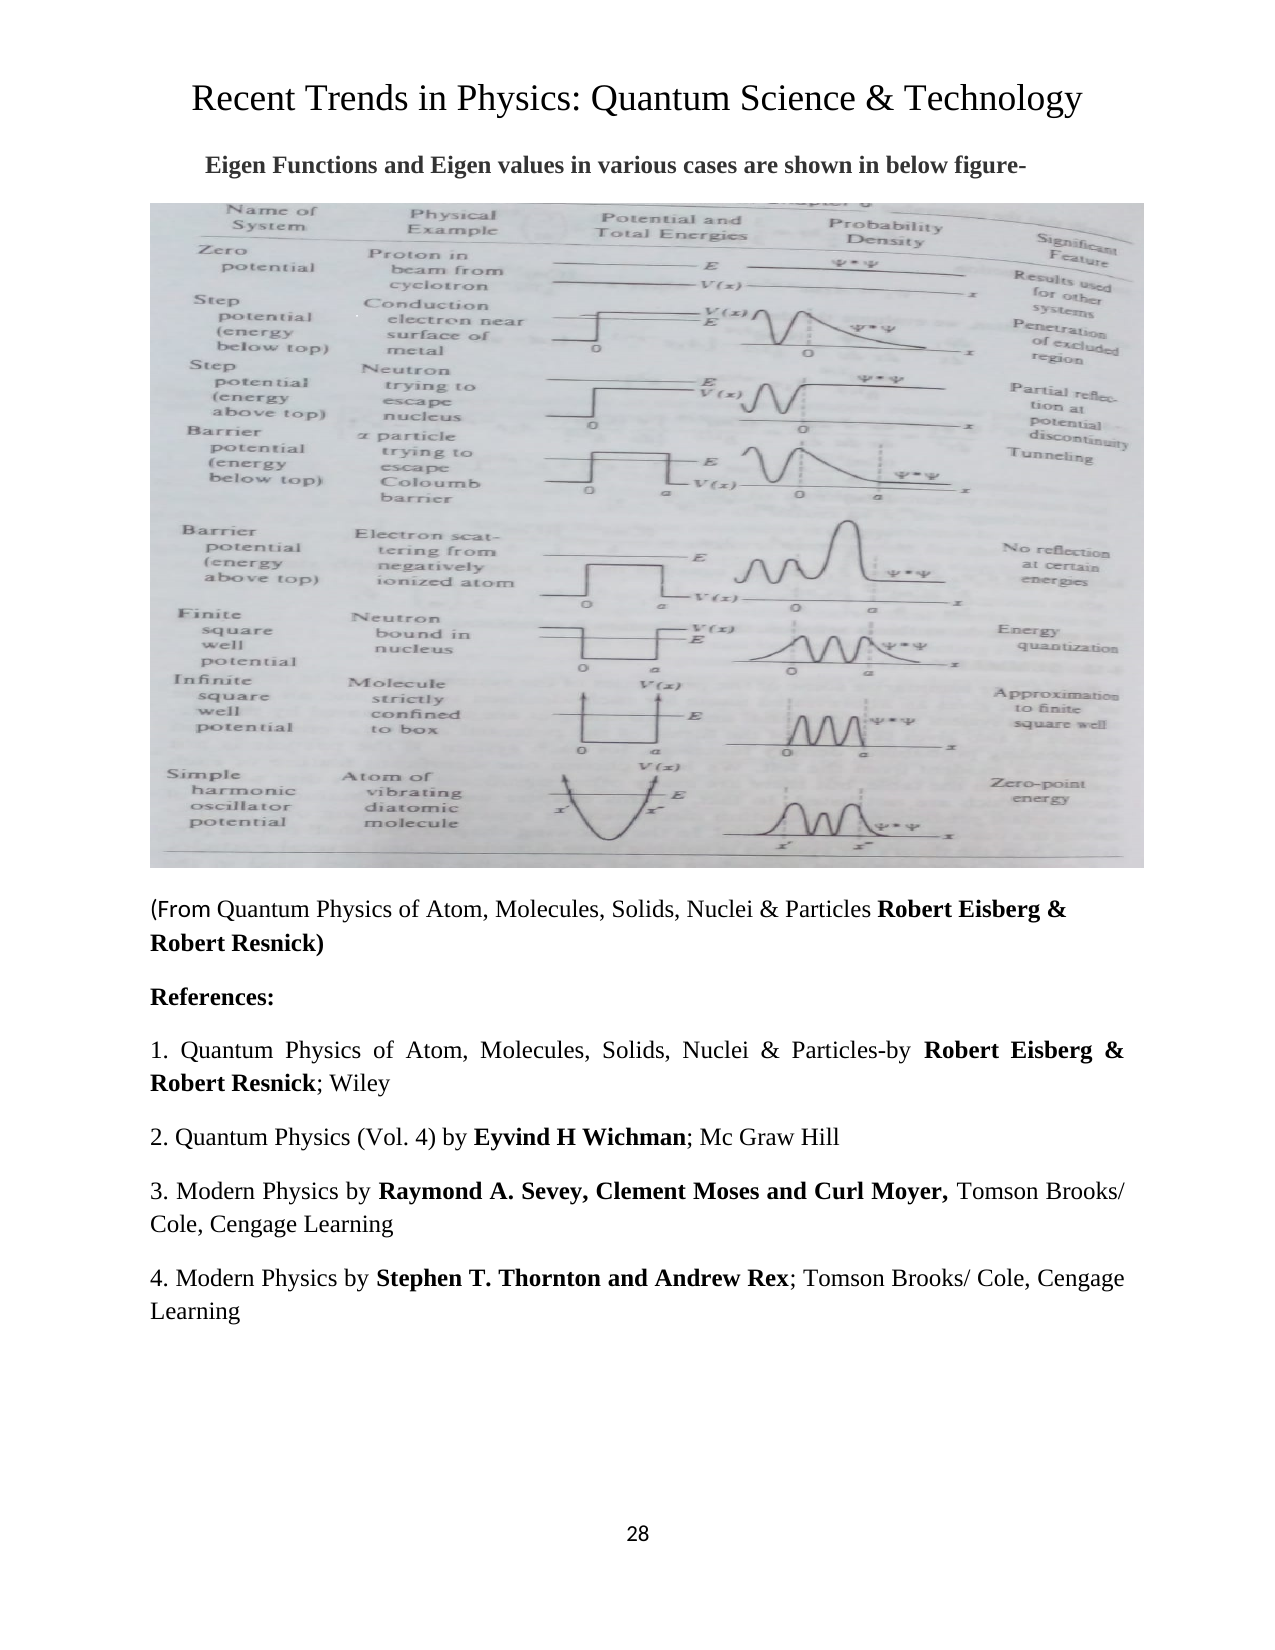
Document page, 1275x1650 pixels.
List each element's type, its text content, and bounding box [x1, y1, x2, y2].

text 4. Modern Physics by Stephen T. Thornton and Andrew Rex; Tomson Brooks/ Cole, Cengage Learning [150, 1263, 1125, 1325]
text 1. Quantum Physics of Atom, Molecules, Solids, Nuclei & Particles-by Robert Eisberg & Robert Resnick; Wiley [150, 1035, 1125, 1097]
text References: [150, 982, 1125, 1010]
text (From Quantum Physics of Atom, Molecules, Solids, Nuclei & Particles Robert Eisberg & Robert Resnick) [150, 893, 1125, 956]
picture [150, 203, 1144, 868]
text 3. Modern Physics by Raymond A. Sevey, Clement Moses and Curl Moyer, Tomson Brooks/ Cole, Cengage Learning [150, 1176, 1125, 1238]
text Eigen Functions and Eigen values in various cases are shown in below figure- [150, 150, 1125, 179]
text 2. Quantum Physics (Vol. 4) by Eyvind H Wichman; Mc Graw Hill [150, 1122, 1125, 1151]
